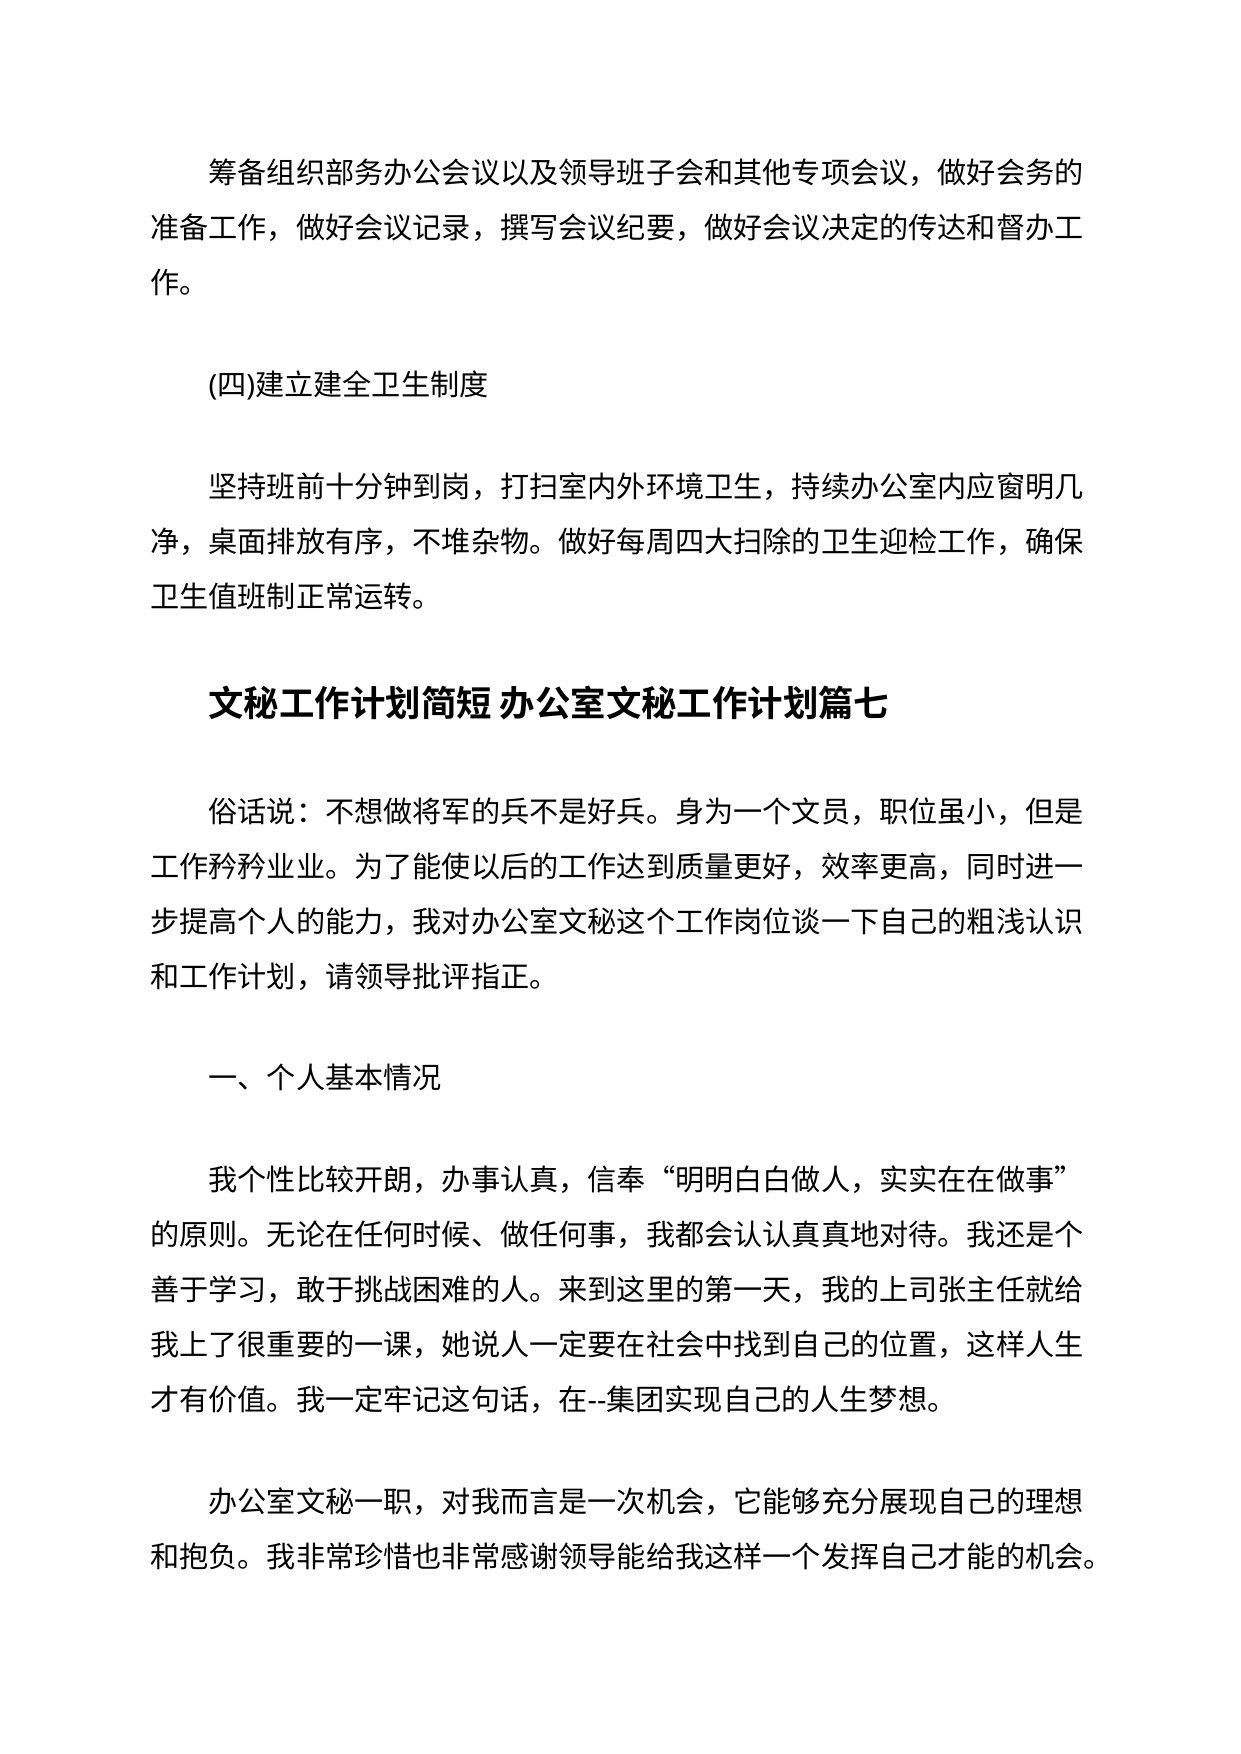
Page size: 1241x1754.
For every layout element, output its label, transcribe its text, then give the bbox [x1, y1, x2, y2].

text 我个性比较开朗，办事认真，信奉“明明白白做人，实实在在做事”的原则。无论在任何时候、做任何事，我都会认认真真地对待。我还是个善于学习，敢于挑战困难的人。来到这里的第一天，我的上司张主任就给我上了很重要的一课，她说人一定要在社会中找到自己的位置，这样人生才有价值。我一定牢记这句话，在--集团实现自己的人生梦想。 [150, 1157, 1090, 1419]
text 俗话说：不想做将军的兵不是好兵。身为一个文员，职位虽小，但是工作矜矜业业。为了能使以后的工作达到质量更好，效率更高，同时进一步提高个人的能力，我对办公室文秘这个工作岗位谈一下自己的粗浅认识和工作计划，请领导批评指正。 [150, 788, 1090, 996]
text 一、个人基本情况 [150, 1055, 1090, 1097]
text 坚持班前十分钟到岗，打扫室内外环境卫生，持续办公室内应窗明几净，桌面排放有序，不堆杂物。做好每周四大扫除的卫生迎检工作，确保卫生值班制正常运转。 [150, 463, 1090, 616]
text 文秘工作计划简短 办公室文秘工作计划篇七 [150, 675, 1090, 726]
text (四)建立建全卫生制度 [150, 362, 1090, 404]
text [150, 1478, 1090, 1576]
text 筹备组织部务办公会议以及领导班子会和其他专项会议，做好会务的准备工作，做好会议记录，撰写会议纪要，做好会议决定的传达和督办工作。 [150, 150, 1090, 302]
